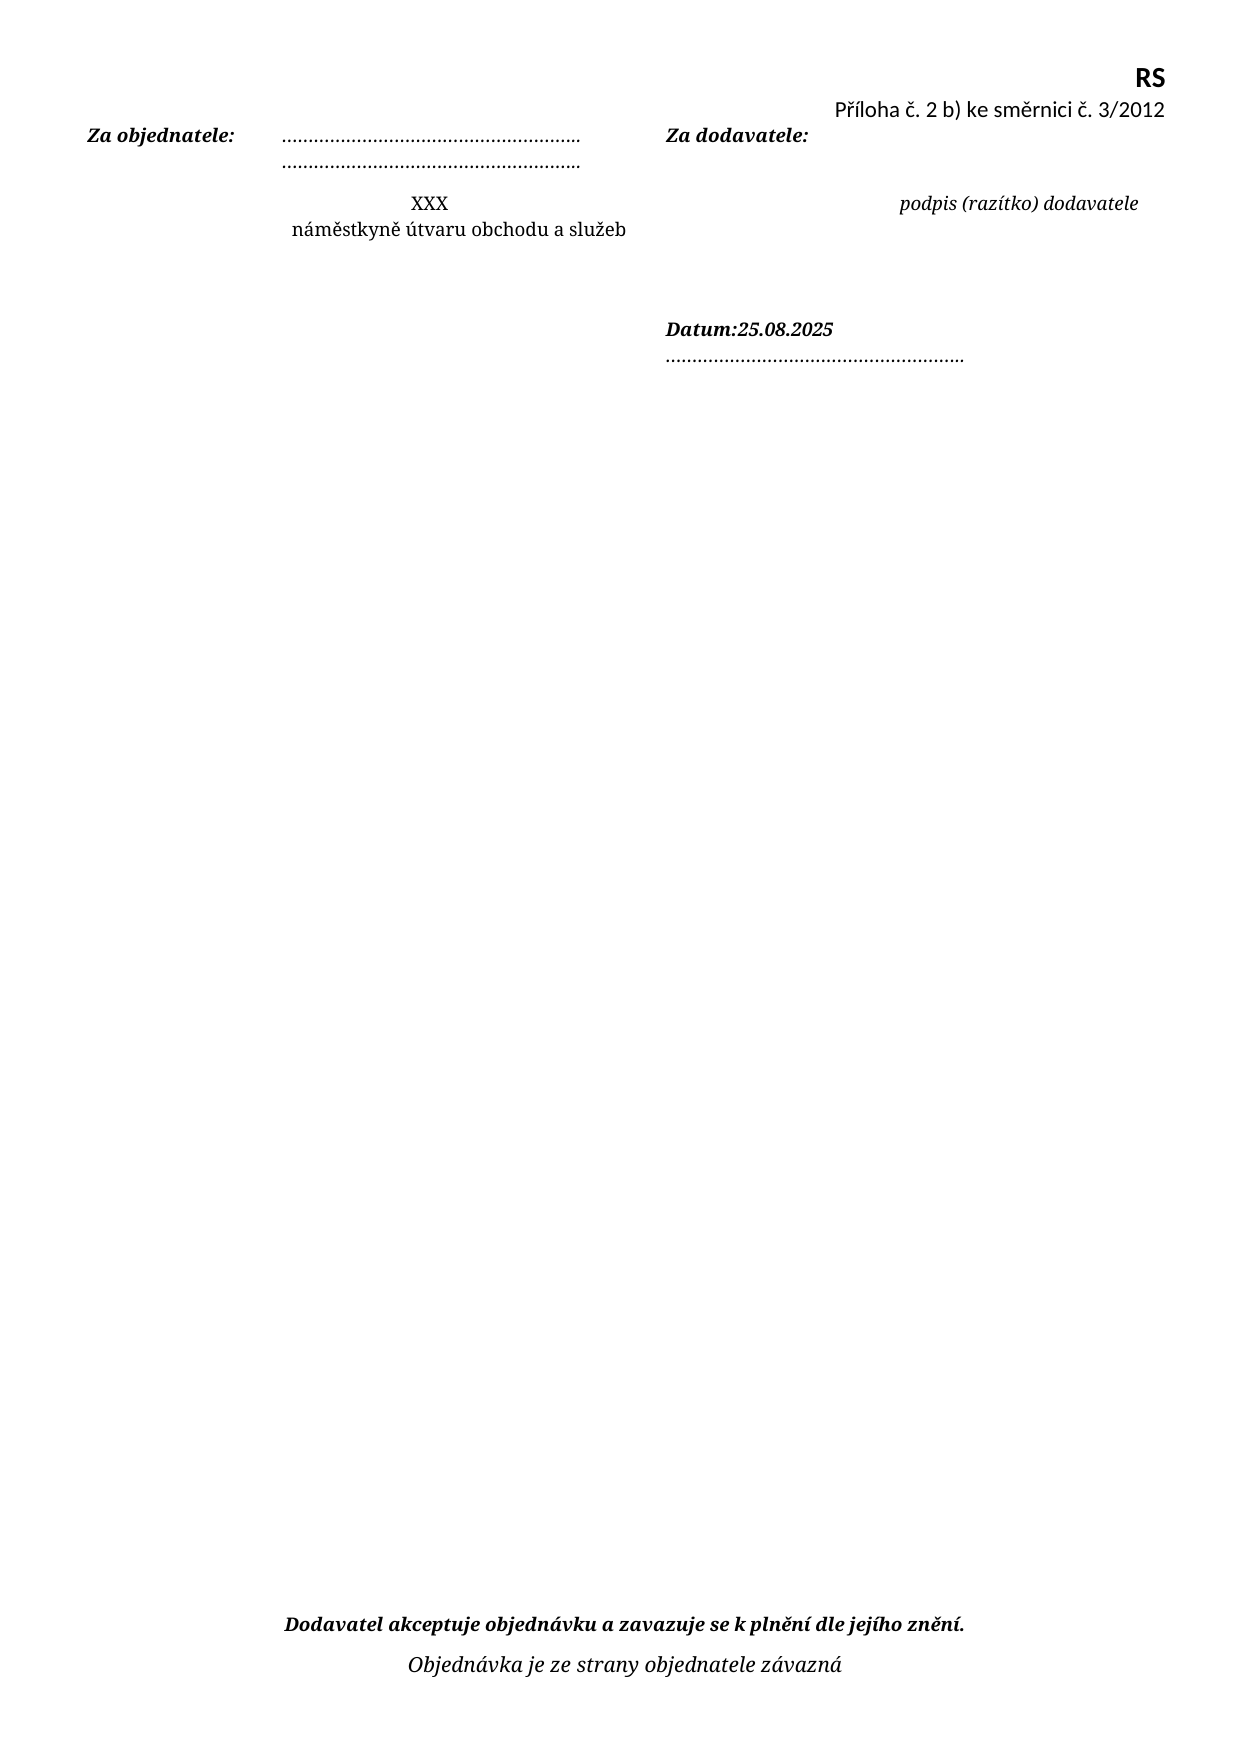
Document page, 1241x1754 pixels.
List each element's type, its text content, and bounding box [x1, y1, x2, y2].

text Datum:25.08.2025 ……………………………………………….. [87, 316, 1165, 367]
text Za objednatele: ……………………………………………….. Za dodavatele: ……………………………………………….. [87, 123, 1165, 174]
text XXX podpis (razítko) dodavatele náměstkyně útvaru obchodu a služeb [87, 190, 1165, 241]
